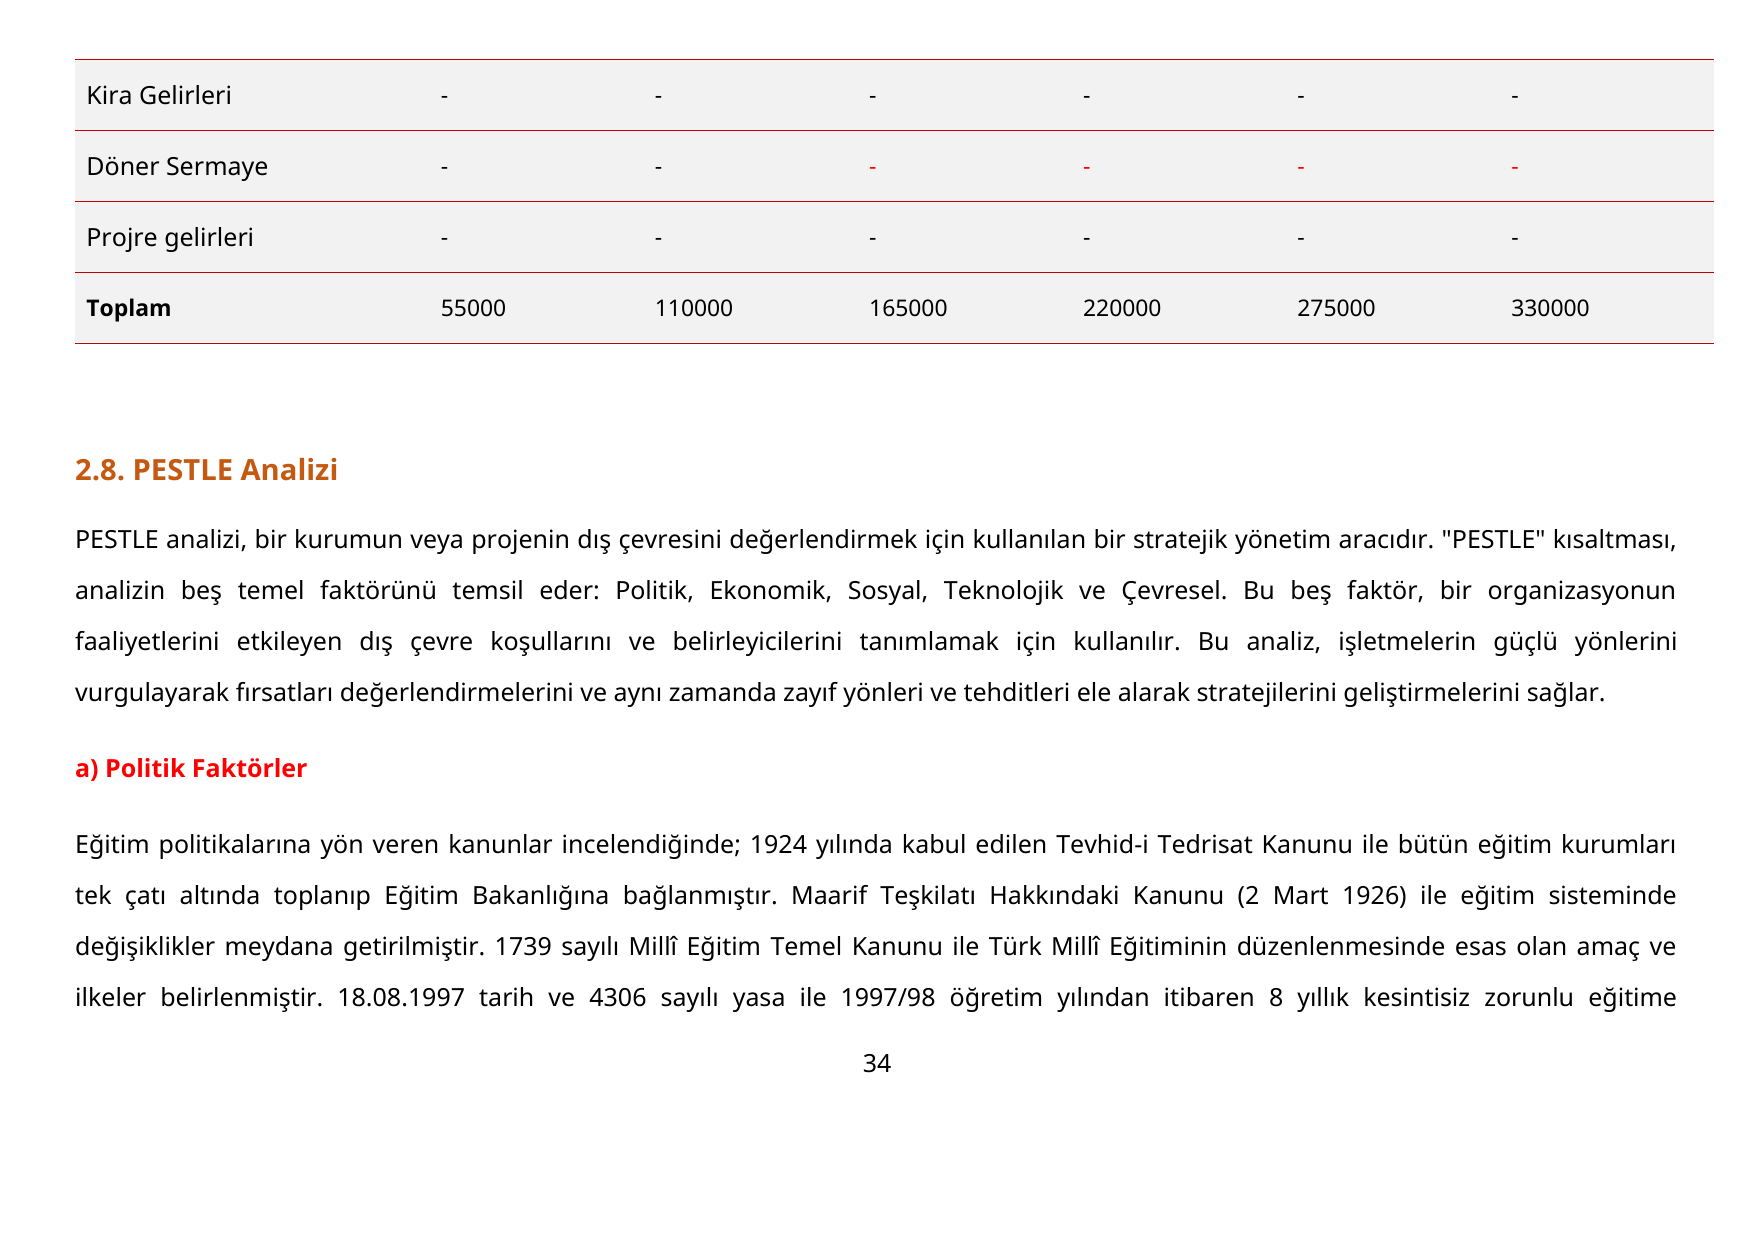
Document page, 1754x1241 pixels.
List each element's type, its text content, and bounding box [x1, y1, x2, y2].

table_cell - [1286, 202, 1500, 272]
table_cell 55000 [429, 273, 643, 342]
table_cell 330000 [1500, 273, 1714, 342]
table_cell - [858, 131, 1072, 201]
table_cell 110000 [643, 273, 858, 342]
table_cell - [1500, 60, 1714, 130]
table_cell - [1286, 60, 1500, 130]
table_cell 165000 [858, 273, 1072, 342]
table_cell - [429, 60, 643, 130]
table_cell Kira Gelirleri [75, 60, 429, 130]
table_cell - [1072, 202, 1286, 272]
table_cell Toplam [75, 273, 429, 342]
table_cell - [1286, 131, 1500, 201]
table_cell - [429, 202, 643, 272]
table_cell - [858, 60, 1072, 130]
subtitle 2.8. PESTLE Analizi [75, 449, 1679, 489]
table_cell - [643, 60, 858, 130]
table_cell Döner Sermaye [75, 131, 429, 201]
table_cell - [1500, 131, 1714, 201]
table_cell - [1072, 60, 1286, 130]
table_cell - [1500, 202, 1714, 272]
text PESTLE analizi, bir kurumun veya projenin dış çevresini değerlendirmek için kullanılan bir stratejik yönetim aracıdır. "PESTLE" kısaltması, analizin beş temel faktörünü temsil eder: Politik, Ekonomik, Sosyal, Teknolojik ve Çevresel. Bu beş faktör, bir organizasyonun faaliyetlerini etkileyen dış çevre koşullarını ve belirleyicilerini tanımlamak için kullanılır. Bu analiz, işletmelerin güçlü yönlerini vurgulayarak fırsatları değerlendirmelerini ve aynı zamanda zayıf yönleri ve tehditleri ele alarak stratejilerini geliştirmelerini sağlar. [75, 521, 1679, 709]
table_cell 275000 [1286, 273, 1500, 342]
table_cell - [858, 202, 1072, 272]
table_cell - [429, 131, 643, 201]
text a) Politik Faktörler [75, 751, 1679, 785]
table_cell - [643, 202, 858, 272]
table_cell Projre gelirleri [75, 202, 429, 272]
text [75, 827, 1679, 1014]
table_cell 220000 [1072, 273, 1286, 342]
table_cell - [1072, 131, 1286, 201]
table_cell - [643, 131, 858, 201]
